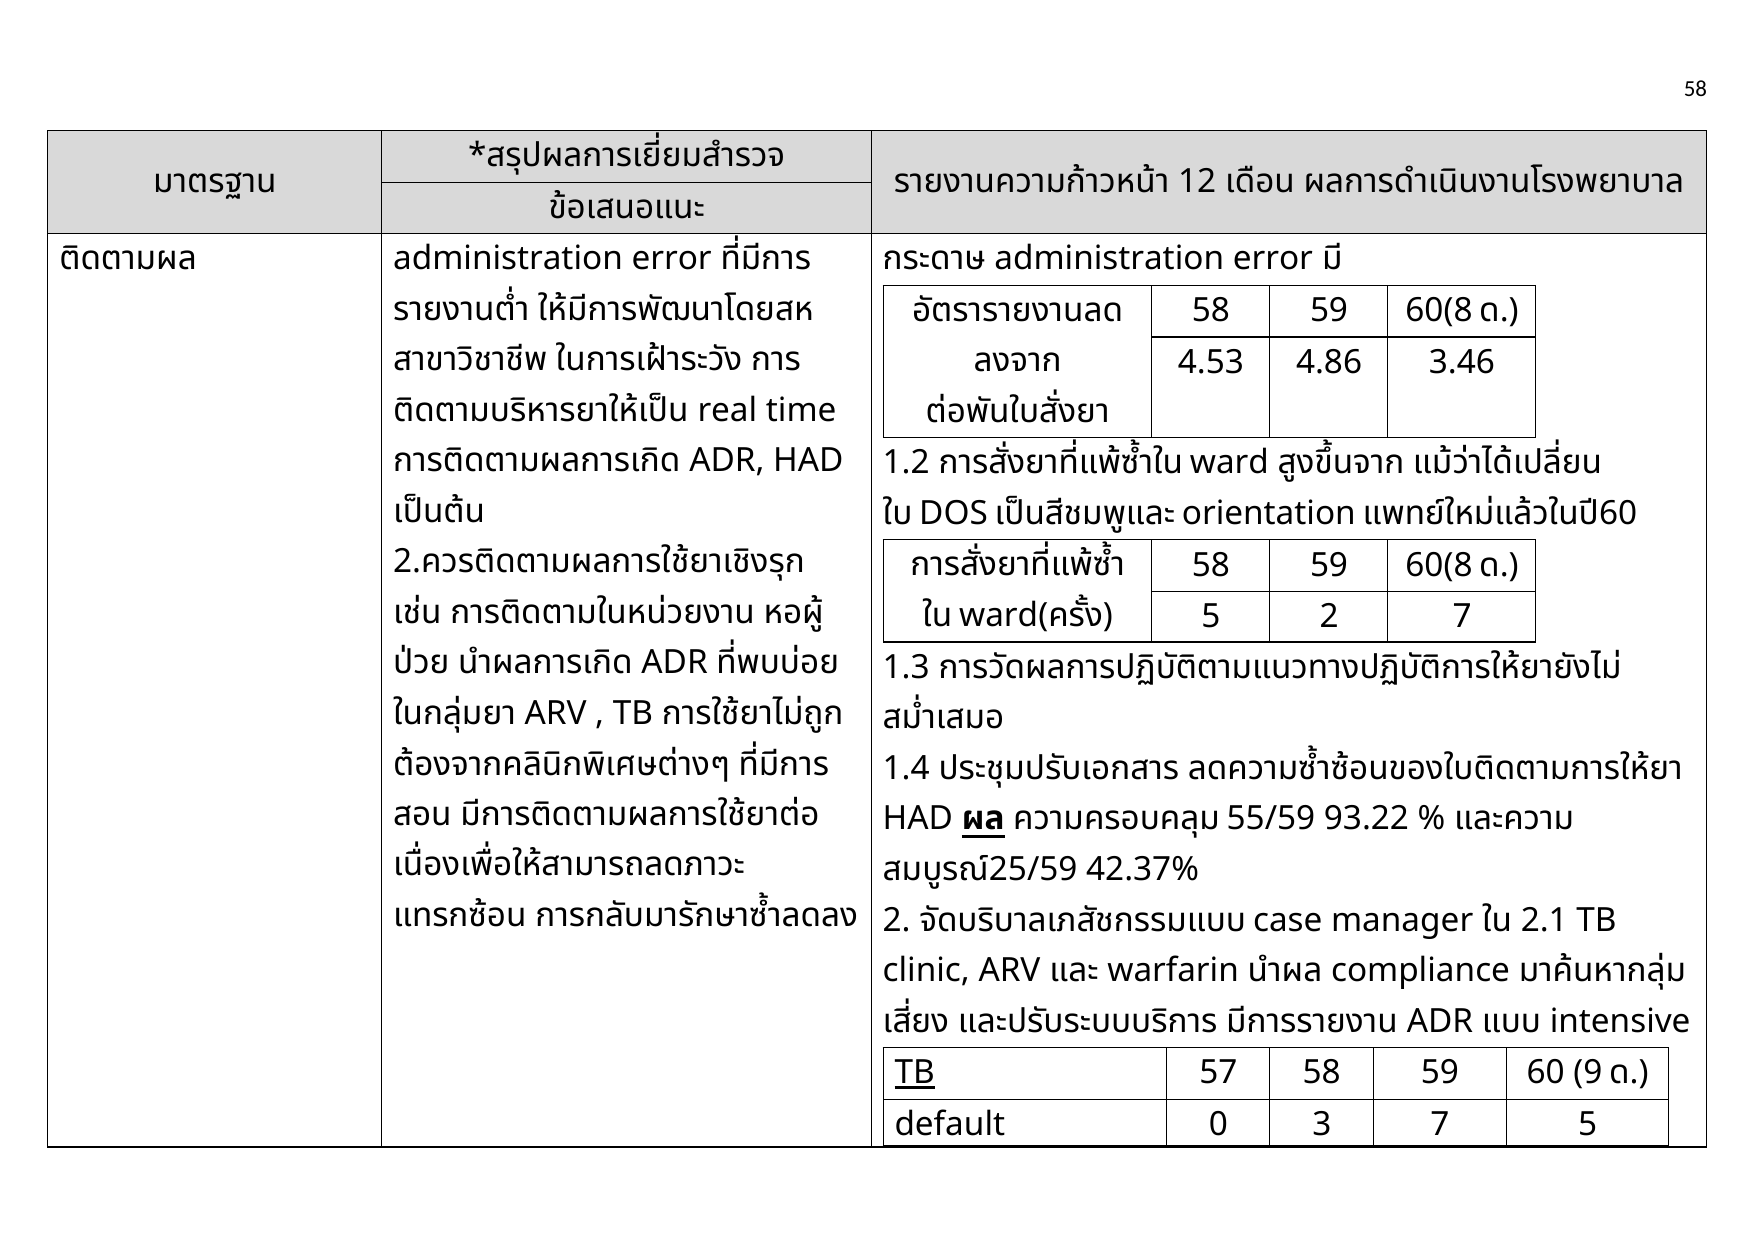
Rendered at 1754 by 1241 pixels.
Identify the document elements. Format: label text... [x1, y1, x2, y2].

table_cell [382, 234, 871, 1146]
table_header *สรุปผลการเยี่ยมสำรวจ [382, 131, 871, 182]
table_cell 58 การบริหารยาและติดตามผล [48, 234, 381, 1146]
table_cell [872, 234, 1706, 1146]
table_cell ข้อเสนอแนะ [382, 183, 871, 233]
table_header รายงานความก้าวหน้า 12 เดือน ผลการดำเนินงานโรงพยาบาล [872, 131, 1706, 233]
table_header มาตรฐาน [48, 131, 381, 233]
